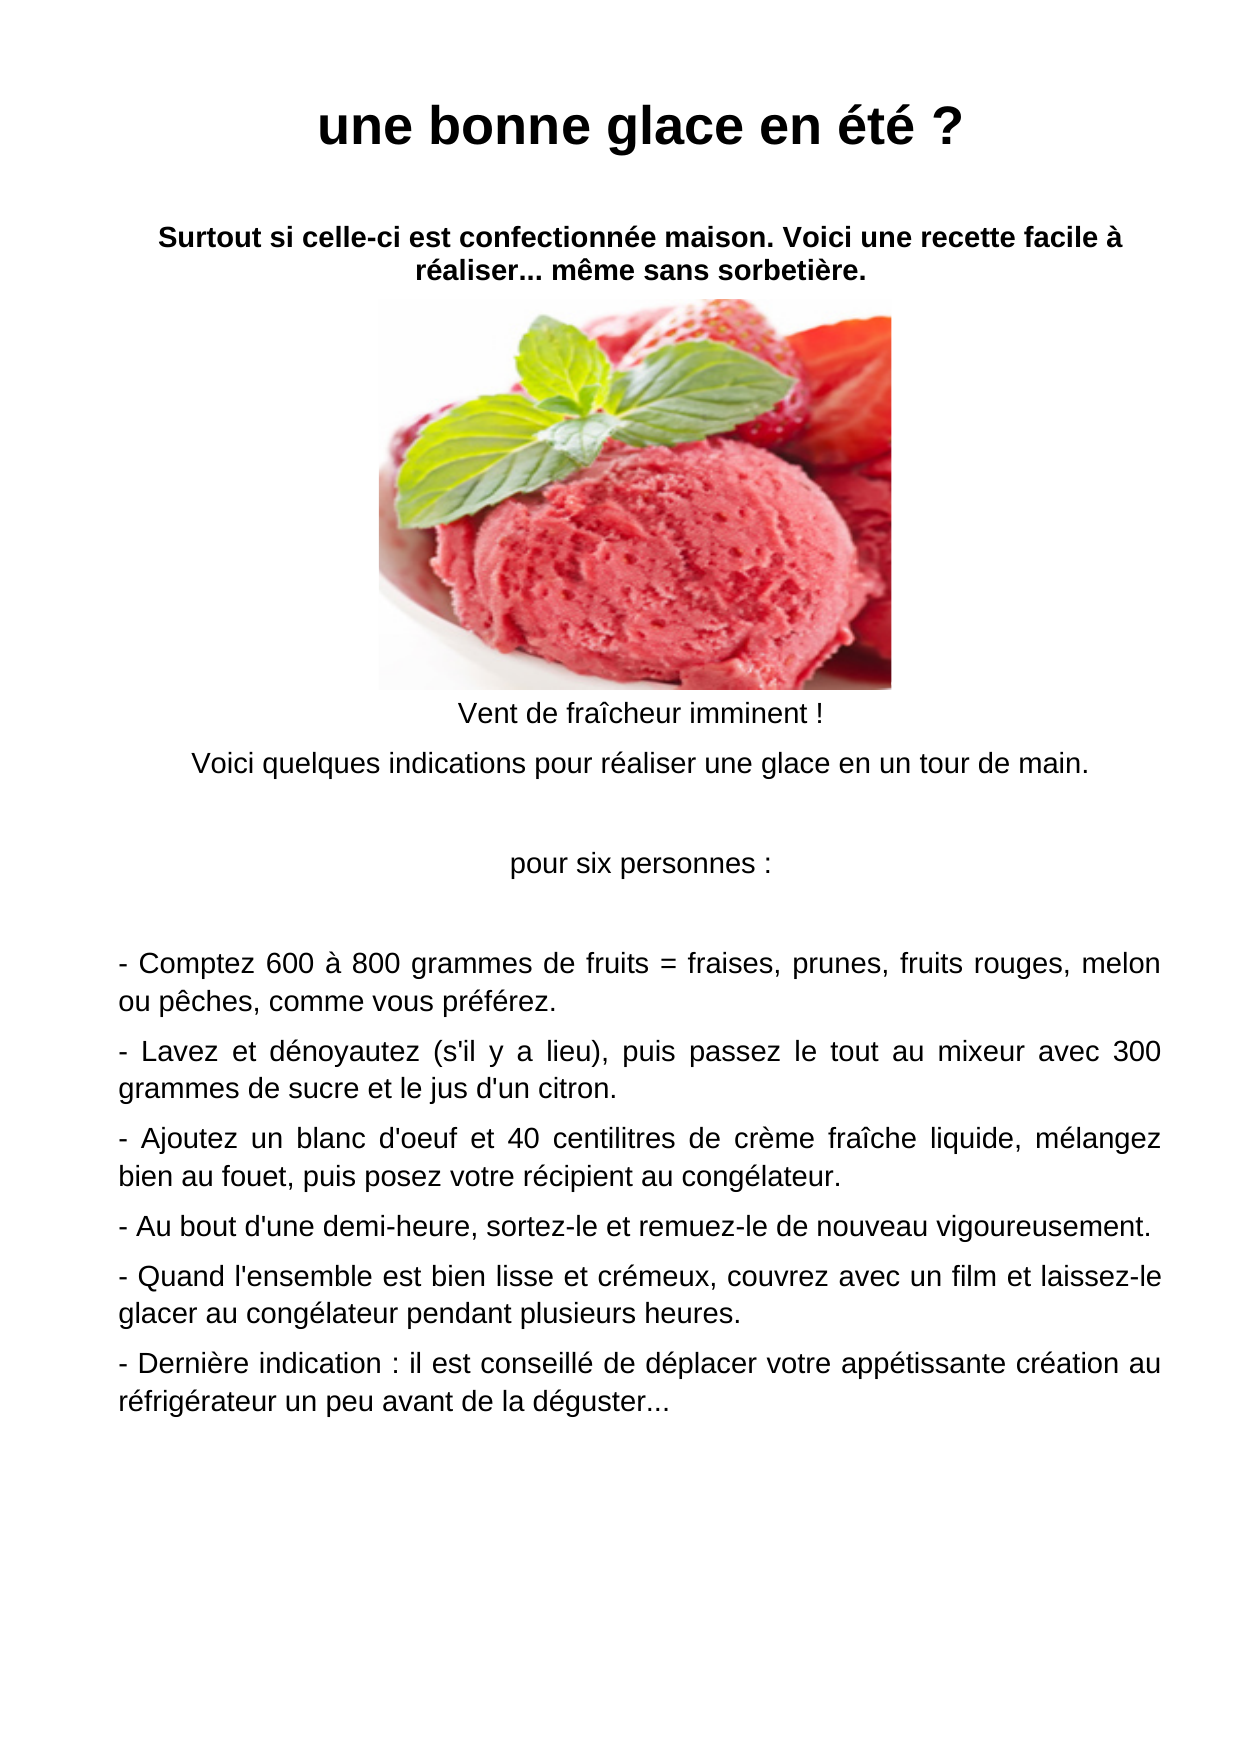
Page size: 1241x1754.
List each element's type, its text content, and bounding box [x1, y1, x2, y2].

text Voici quelques indications pour réaliser une glace en un tour de main. [118, 743, 1163, 780]
picture [378, 299, 892, 690]
text une bonne glace en été ? [118, 94, 1163, 156]
text - Dernière indication : il est conseillé de déplacer votre appétissante création au réfrigérateur un peu avant de la déguster... [118, 1343, 1163, 1418]
text pour six personnes : [118, 843, 1163, 880]
text Vent de fraîcheur imminent ! [118, 693, 1163, 730]
text - Quand l'ensemble est bien lisse et crémeux, couvrez avec un film et laissez-le glacer au congélateur pendant plusieurs heures. [118, 1255, 1163, 1330]
text Surtout si celle-ci est confectionnée maison. Voici une recette facile à réaliser... même sans sorbetière. [118, 220, 1163, 287]
text - Ajoutez un blanc d'oeuf et 40 centilitres de crème fraîche liquide, mélangez bien au fouet, puis posez votre récipient au congélateur. [118, 1118, 1163, 1193]
text - Comptez 600 à 800 grammes de fruits = fraises, prunes, fruits rouges, melon ou pêches, comme vous préférez. [118, 943, 1163, 1018]
text - Lavez et dénoyautez (s'il y a lieu), puis passez le tout au mixeur avec 300 grammes de sucre et le jus d'un citron. [118, 1030, 1163, 1105]
text - Au bout d'une demi-heure, sortez-le et remuez-le de nouveau vigoureusement. [118, 1205, 1163, 1243]
